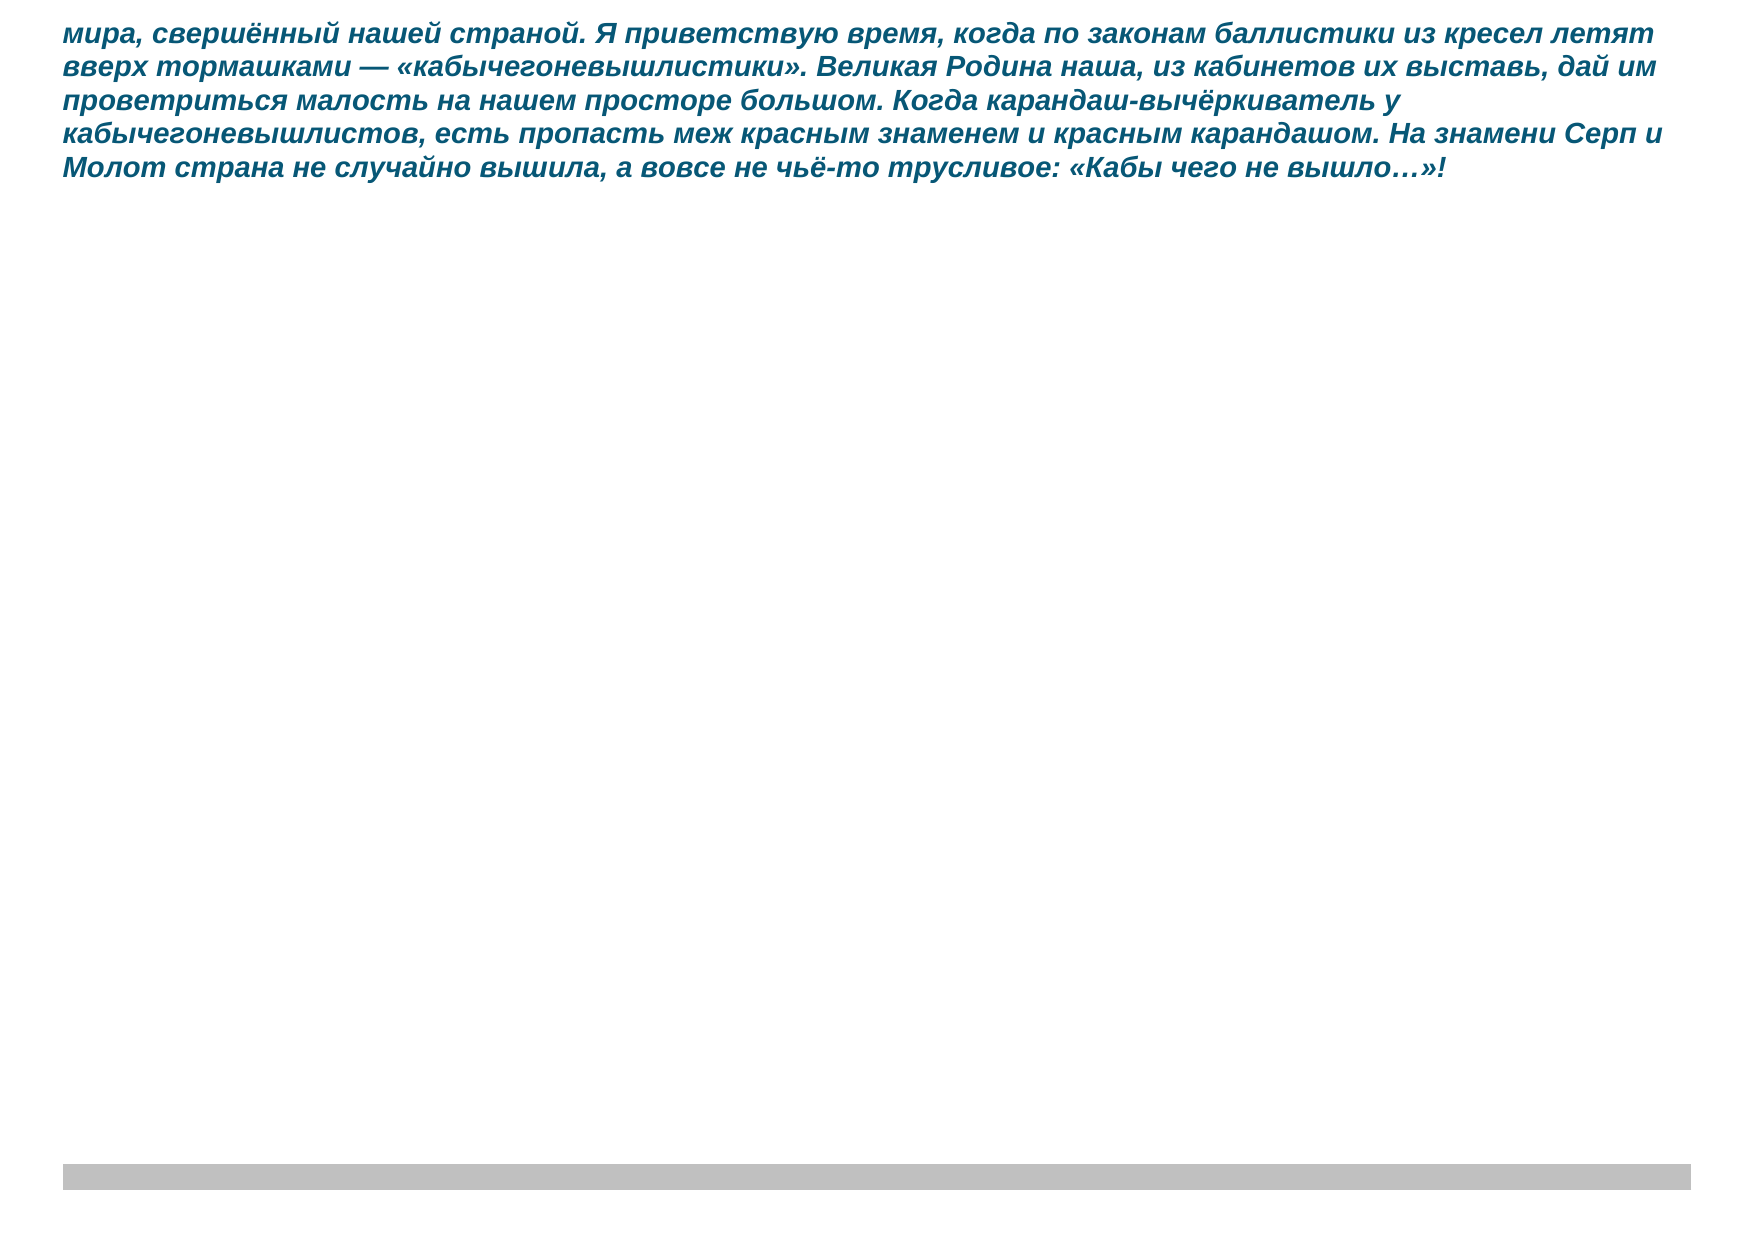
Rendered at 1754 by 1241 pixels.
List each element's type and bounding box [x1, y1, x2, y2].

text [62, 16, 1691, 183]
